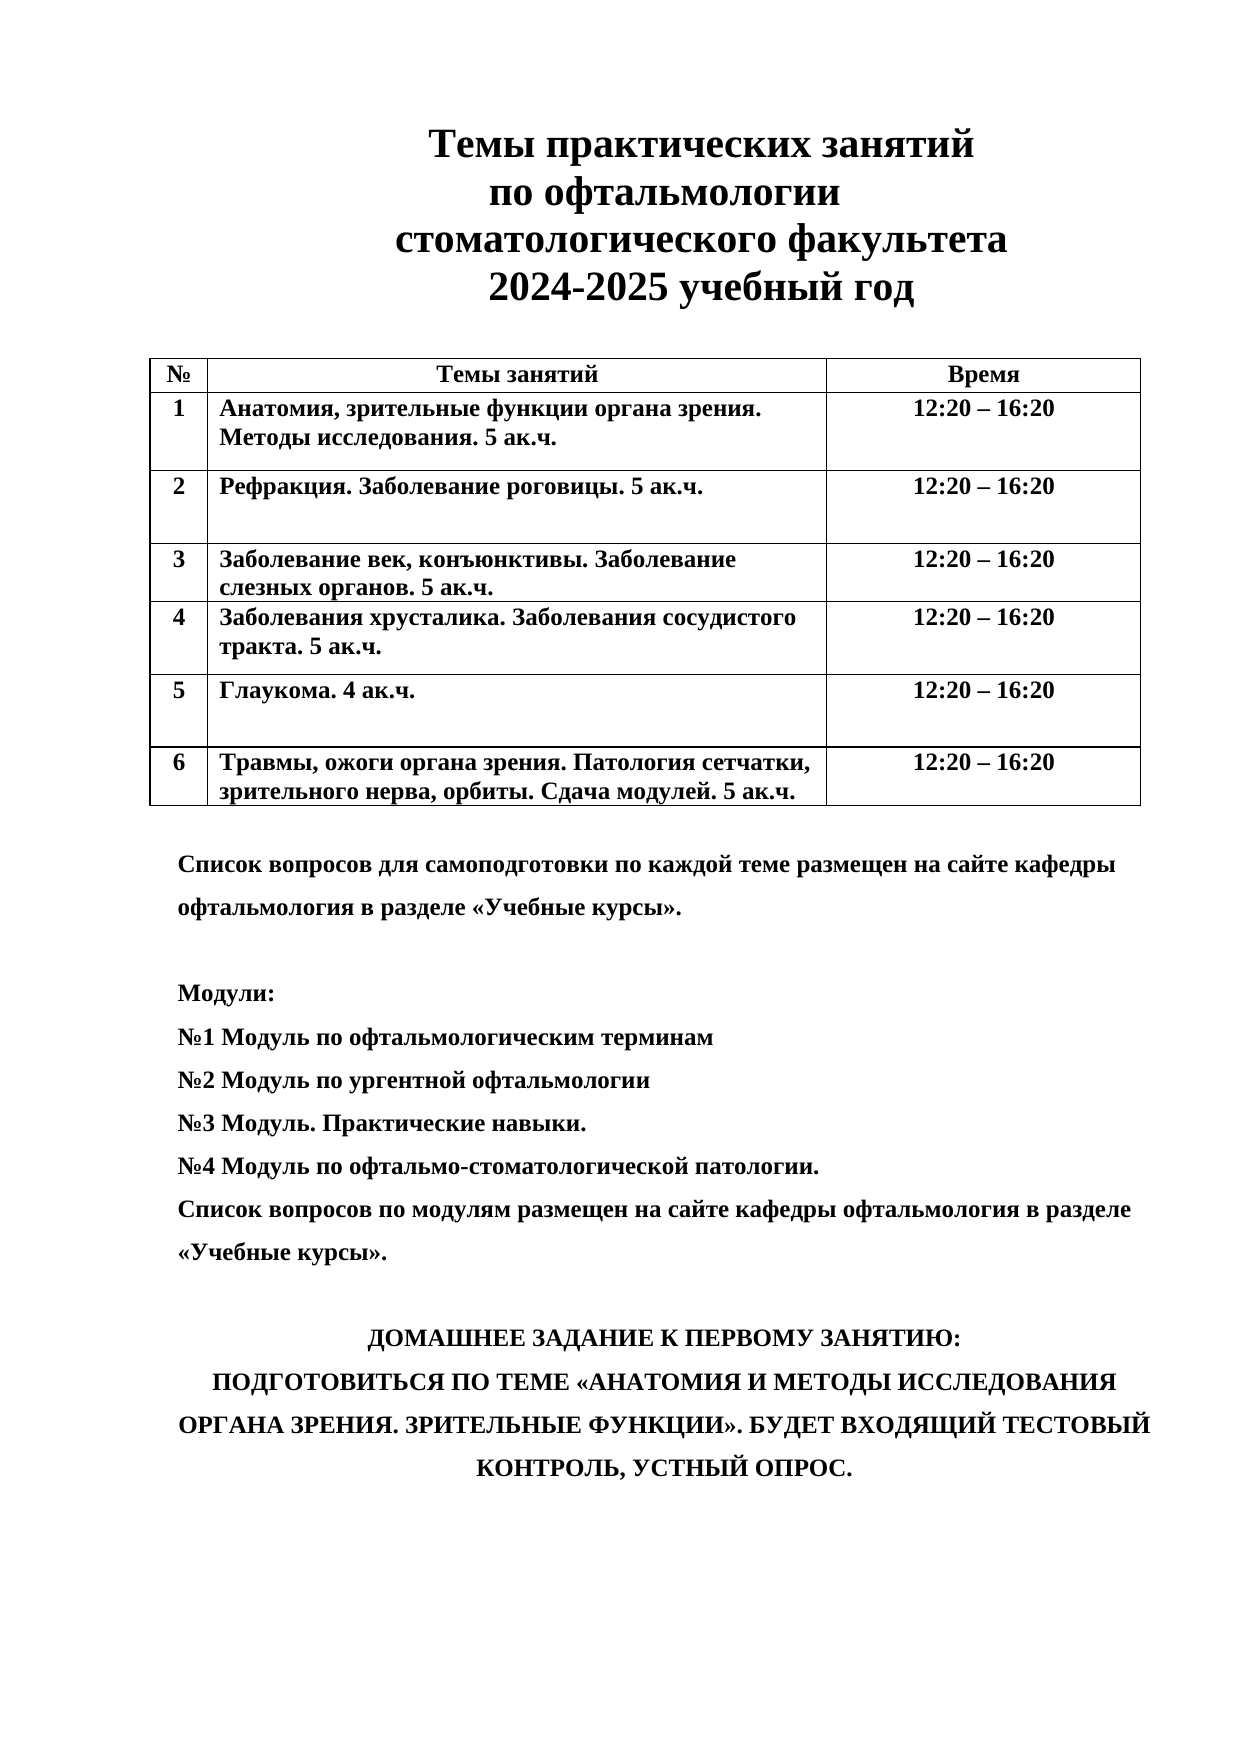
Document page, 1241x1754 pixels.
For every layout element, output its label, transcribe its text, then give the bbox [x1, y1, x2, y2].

text Список вопросов для самоподготовки по каждой теме размещен на сайте кафедры офтальмология в разделе «Учебные курсы». [177, 849, 1152, 921]
text Темы практических занятий по офтальмологии [177, 118, 1152, 214]
table_cell 12:20 – 16:20 [827, 675, 1140, 746]
table_cell 1 [151, 393, 207, 470]
text Список вопросов по модулям размещен на сайте кафедры офтальмология в разделе «Учебные курсы». [177, 1194, 1152, 1266]
table_cell 4 [151, 602, 207, 674]
text ПОДГОТОВИТЬСЯ ПО ТЕМЕ «АНАТОМИЯ И МЕТОДЫ ИССЛЕДОВАНИЯ ОРГАНА ЗРЕНИЯ. ЗРИТЕЛЬНЫЕ ФУНКЦИИ». БУДЕТ ВХОДЯЩИЙ ТЕСТОВЫЙ КОНТРОЛЬ, УСТНЫЙ ОПРОС. [177, 1367, 1152, 1482]
text №2 Модуль по ургентной офтальмологии [177, 1065, 1152, 1093]
table_cell Заболевания хрусталика. Заболевания сосудистого тракта. 5 ак.ч. [208, 602, 826, 674]
table_cell 3 [151, 544, 207, 601]
table_cell Заболевание век, конъюнктивы. Заболевание слезных органов. 5 ак.ч. [208, 544, 826, 601]
table_cell 6 [151, 748, 207, 805]
table_header № [151, 359, 207, 392]
table_header Темы занятий [208, 359, 826, 392]
table_cell Анатомия, зрительные функции органа зрения. Методы исследования. 5 ак.ч. [208, 393, 826, 470]
text стоматологического факультета [177, 214, 1152, 262]
text Модули: [177, 978, 1152, 1007]
table_header Время [827, 359, 1140, 392]
table_cell 12:20 – 16:20 [827, 748, 1140, 805]
text №3 Модуль. Практические навыки. [177, 1108, 1152, 1137]
table_cell 2 [151, 471, 207, 543]
table_cell 12:20 – 16:20 [827, 471, 1140, 543]
table_cell 12:20 – 16:20 [827, 393, 1140, 470]
table_cell 12:20 – 16:20 [827, 602, 1140, 674]
text №4 Модуль по офтальмо-стоматологической патологии. [177, 1151, 1152, 1180]
text 2024-2025 учебный год [177, 262, 1152, 310]
table_cell Травмы, ожоги органа зрения. Патология сетчатки, зрительного нерва, орбиты. Сдача модулей. 5 ак.ч. [208, 748, 826, 805]
text №1 Модуль по офтальмологическим терминам [177, 1022, 1152, 1050]
text ДОМАШНЕЕ ЗАДАНИЕ К ПЕРВОМУ ЗАНЯТИЮ: [177, 1323, 1152, 1352]
table_cell 5 [151, 675, 207, 746]
table_cell 12:20 – 16:20 [827, 544, 1140, 601]
table_cell Рефракция. Заболевание роговицы. 5 ак.ч. [208, 471, 826, 543]
table_cell Глаукома. 4 ак.ч. [208, 675, 826, 746]
